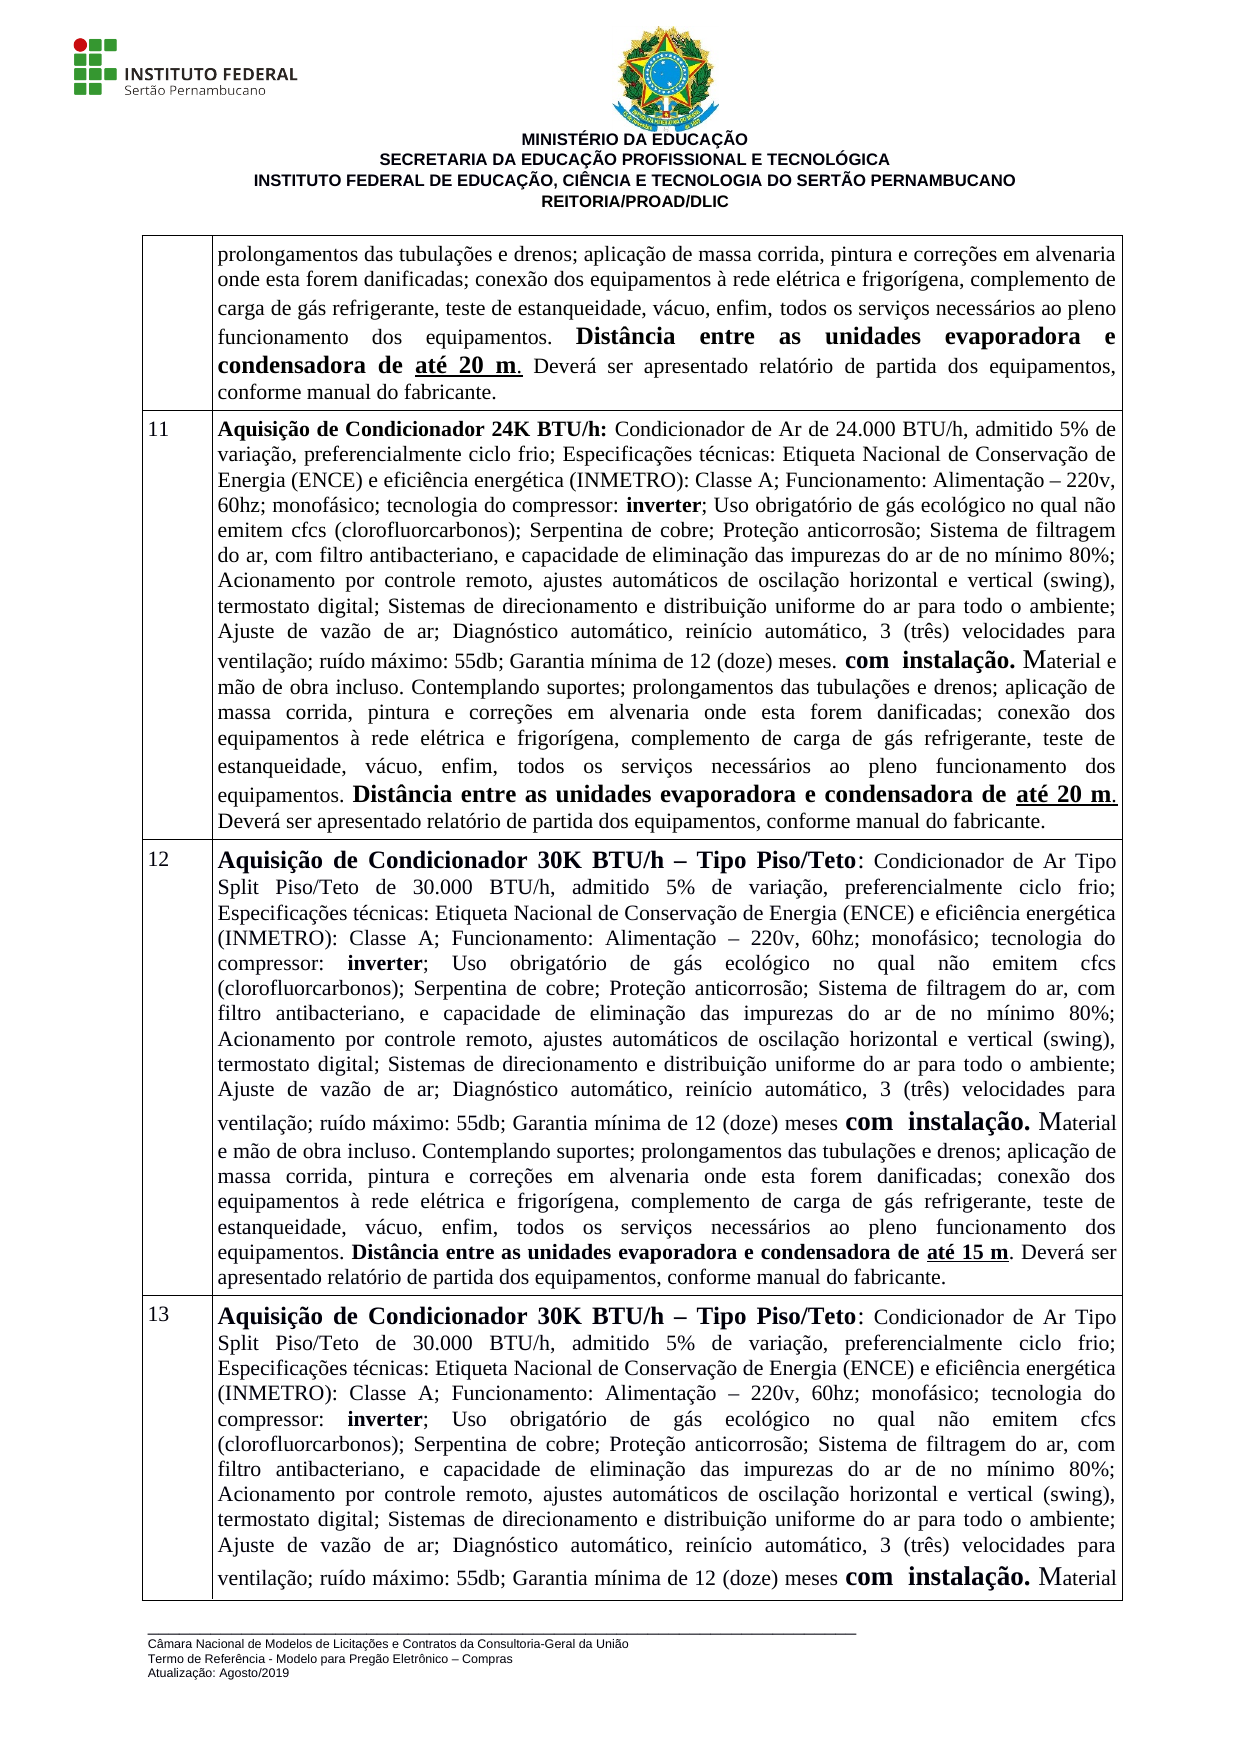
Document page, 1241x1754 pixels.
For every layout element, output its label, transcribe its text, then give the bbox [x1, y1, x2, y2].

table_cell 13 [143, 1296, 212, 1599]
table_cell 12 [143, 840, 212, 1295]
table_cell 10 [143, 236, 212, 410]
table_cell 11 [143, 411, 212, 839]
table_cell Aquisição de Condicionador 30K BTU/h – Tipo Piso/Teto: Condicionador de Ar Tipo Split Piso/Teto de 30.000 BTU/h, admitido 5% de variação, preferencialmente ciclo frio; Especificações técnicas: Etiqueta Nacional de Conservação de Energia (ENCE) e eficiência energética (INMETRO): Classe A; Funcionamento: Alimentação – 220v, 60hz; monofásico; tecnologia do compressor: inverter; Uso obrigatório de gás ecológico no qual não emitem cfcs (clorofluorcarbonos); Serpentina de cobre; Proteção anticorrosão; Sistema de filtragem do ar, com filtro antibacteriano, e capacidade de eliminação das impurezas do ar de no mínimo 80%; Acionamento por controle remoto, ajustes automáticos de oscilação horizontal e vertical (swing), termostato digital; Sistemas de direcionamento e distribuição uniforme do ar para todo o ambiente; Ajuste de vazão de ar; Diagnóstico automático, reinício automático, 3 (três) velocidades para ventilação; ruído máximo: 55db; Garantia mínima de 12 (doze) meses com instalação. Material e mão de obra incluso. Contemplando suportes; prolongamentos das tubulações e drenos; aplicação de massa corrida, pintura e correções em alvenaria onde esta forem danificadas; conexão dos equipamentos à rede elétrica e frigorígena, complemento de carga de gás refrigerante, teste de estanqueidade, vácuo, enfim, todos os serviços necessários ao pleno funcionamento dos equipamentos. Distância entre as unidades evaporadora e condensadora de até 15 m. Deverá ser apresentado relatório de partida dos equipamentos, conforme manual do fabricante. [213, 840, 1122, 1295]
picture [612, 26, 719, 132]
table_cell Aquisição de Condicionador 24K BTU/h: Condicionador de Ar de 24.000 BTU/h, admitido 5% de variação, preferencialmente ciclo frio; Especificações técnicas: Etiqueta Nacional de Conservação de Energia (ENCE) e eficiência energética (INMETRO): Classe A; Funcionamento: Alimentação – 220v, 60hz; monofásico; tecnologia do compressor: inverter; Uso obrigatório de gás ecológico no qual não emitem cfcs (clorofluorcarbonos); Serpentina de cobre; Proteção anticorrosão; Sistema de filtragem do ar, com filtro antibacteriano, e capacidade de eliminação das impurezas do ar de no mínimo 80%; Acionamento por controle remoto, ajustes automáticos de oscilação horizontal e vertical (swing), termostato digital; Sistemas de direcionamento e distribuição uniforme do ar para todo o ambiente; Ajuste de vazão de ar; Diagnóstico automático, reinício automático, 3 (três) velocidades para ventilação; ruído máximo: 55db; Garantia mínima de 12 (doze) meses. com instalação. Material e mão de obra incluso. Contemplando suportes; prolongamentos das tubulações e drenos; aplicação de massa corrida, pintura e correções em alvenaria onde esta forem danificadas; conexão dos equipamentos à rede elétrica e frigorígena, complemento de carga de gás refrigerante, teste de estanqueidade, vácuo, enfim, todos os serviços necessários ao pleno funcionamento dos equipamentos. Distância entre as unidades evaporadora e condensadora de até 20 m. Deverá ser apresentado relatório de partida dos equipamentos, conforme manual do fabricante. [213, 411, 1122, 839]
picture [73, 38, 298, 95]
